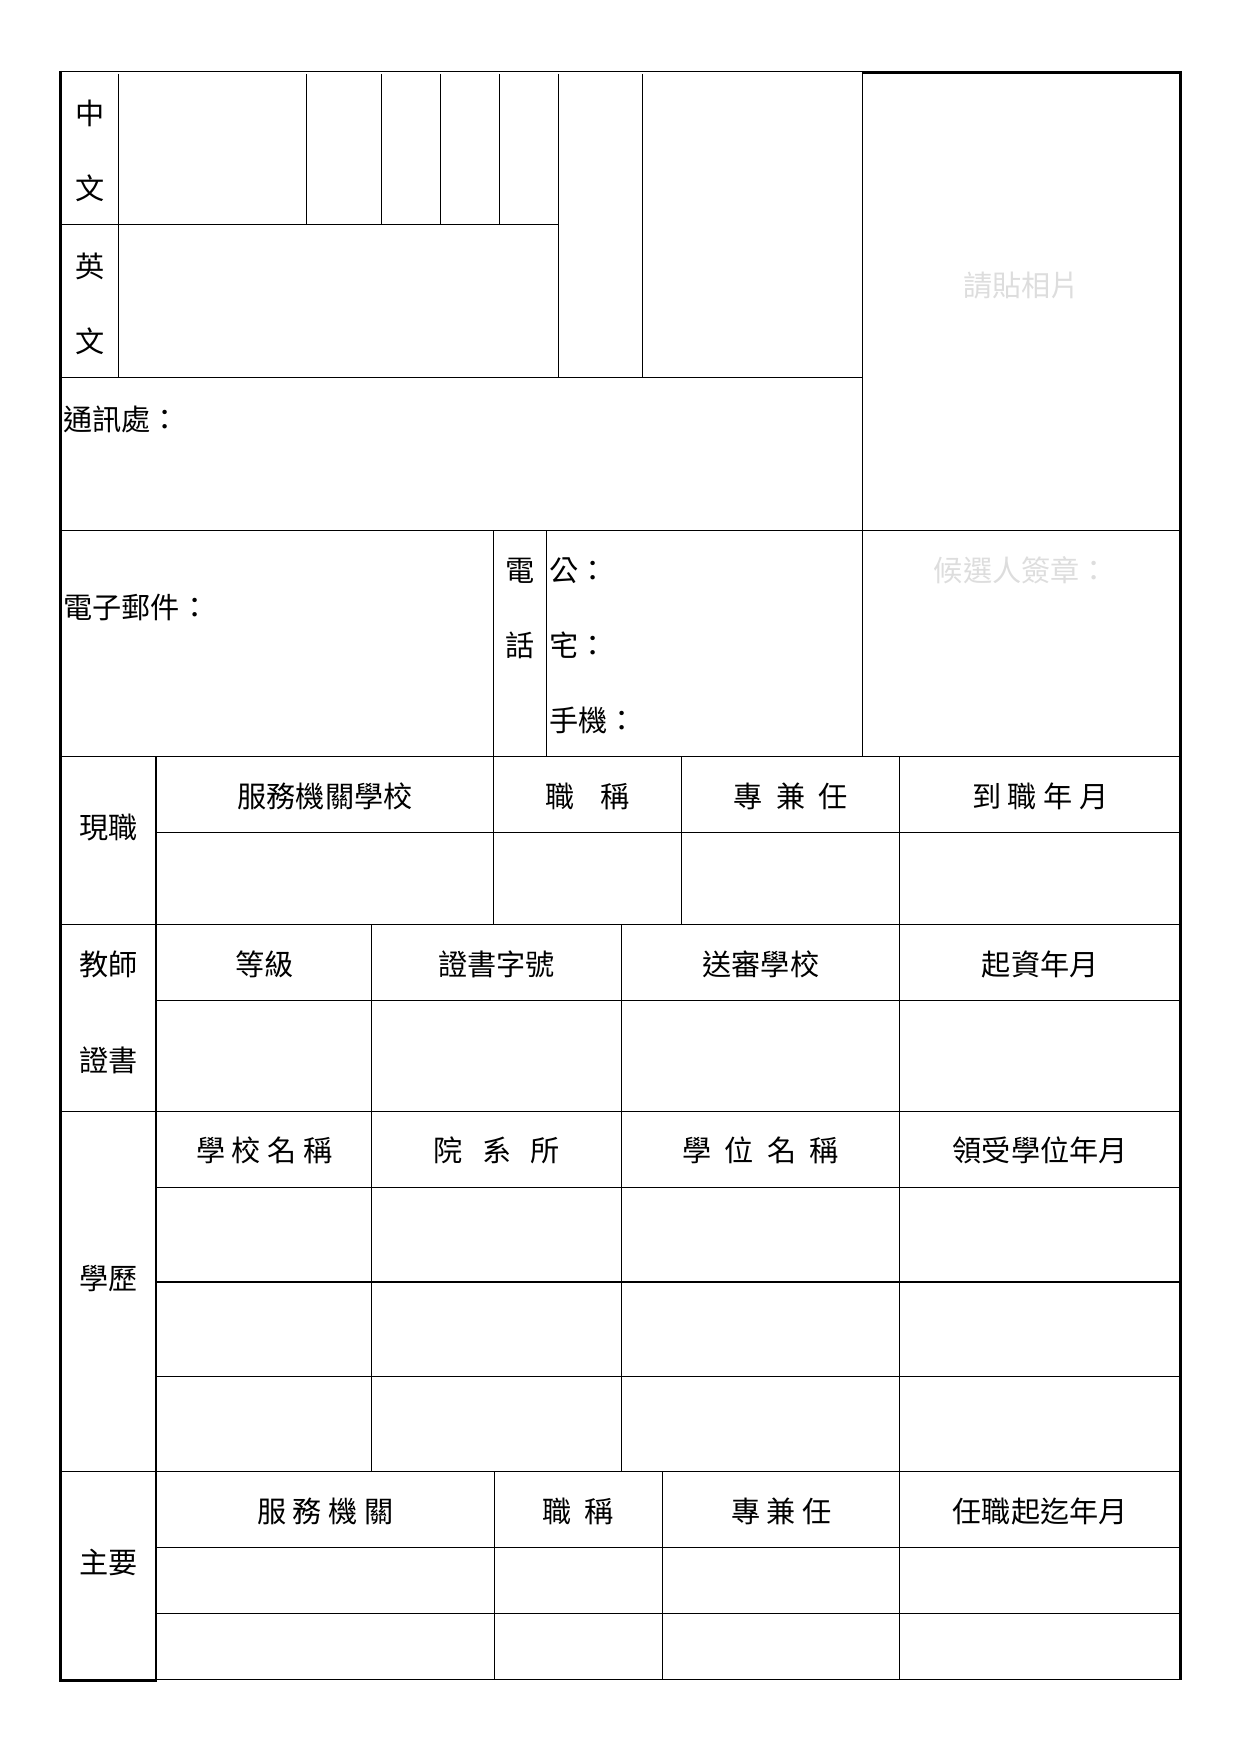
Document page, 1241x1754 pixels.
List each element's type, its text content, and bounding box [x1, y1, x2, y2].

table_cell 等級 [157, 925, 371, 1000]
table_cell [306, 72, 381, 224]
table_cell [381, 72, 440, 224]
table_cell 現職 [62, 757, 155, 924]
table_cell 送審學校 [622, 925, 899, 1000]
table_cell 任職起迄年月 [900, 1472, 1179, 1547]
table_cell [900, 1377, 1179, 1471]
table_cell [372, 1001, 621, 1111]
table_cell 候選人簽章： [863, 531, 1179, 756]
table_cell [157, 1283, 371, 1376]
table_cell [157, 833, 493, 924]
table_cell [119, 72, 306, 224]
table_cell [372, 1377, 621, 1471]
table_cell 服務機關學校 [157, 757, 493, 832]
table_cell [495, 1614, 662, 1679]
table_cell [900, 833, 1179, 924]
table_cell [494, 833, 681, 924]
table_cell 中文 [62, 72, 119, 224]
table_cell 到 職 年 月 [900, 757, 1179, 832]
table_cell 專 兼 任 [663, 1472, 899, 1547]
table_cell 證書字號 [372, 925, 621, 1000]
table_cell [622, 1377, 899, 1471]
table_cell [157, 1377, 371, 1471]
table_cell [900, 1548, 1179, 1613]
table_cell 服 務 機 關 [157, 1472, 494, 1547]
table_cell 主要 經歷 [62, 1472, 155, 1679]
table_cell [499, 72, 558, 224]
table_cell [157, 1614, 494, 1679]
table_cell [372, 1283, 621, 1376]
table_cell [558, 72, 642, 377]
table_cell [157, 1001, 371, 1111]
table_cell 公： 宅： 手機： [547, 531, 862, 756]
table_header 請貼相片 [863, 74, 1179, 530]
table_cell [622, 1001, 899, 1111]
table_cell 起資年月 [900, 925, 1179, 1000]
table_cell 學歷 [62, 1112, 155, 1471]
table_cell [119, 225, 558, 377]
table_cell 電 話 [494, 531, 546, 756]
table_cell [372, 1188, 621, 1281]
table_cell [682, 833, 899, 924]
table_cell [663, 1614, 899, 1679]
table_cell [622, 1283, 899, 1376]
table_cell [157, 1548, 494, 1613]
table_cell [495, 1548, 662, 1613]
table_cell [900, 1283, 1179, 1376]
table_cell 電子郵件： [62, 531, 493, 756]
table_cell [900, 1614, 1179, 1679]
table_cell 英文 [62, 225, 118, 377]
table_cell [157, 1188, 371, 1281]
table_cell 學 位 名 稱 [622, 1112, 899, 1187]
table_cell 領受學位年月 [900, 1112, 1179, 1187]
table_cell [900, 1188, 1179, 1281]
table_cell [900, 1001, 1179, 1111]
table_cell 專 兼 任 [682, 757, 899, 832]
table_cell 職 稱 [495, 1472, 662, 1547]
table_cell [663, 1548, 899, 1613]
table_cell 職 稱 [494, 757, 681, 832]
table_cell [622, 1188, 899, 1281]
table_cell 通訊處： [62, 378, 862, 530]
table_cell 院 系 所 [372, 1112, 621, 1187]
table_cell 教師 證書 [62, 925, 155, 1111]
table_cell 學 校 名 稱 [157, 1112, 371, 1187]
table_cell [642, 72, 862, 377]
table_cell [440, 72, 499, 224]
